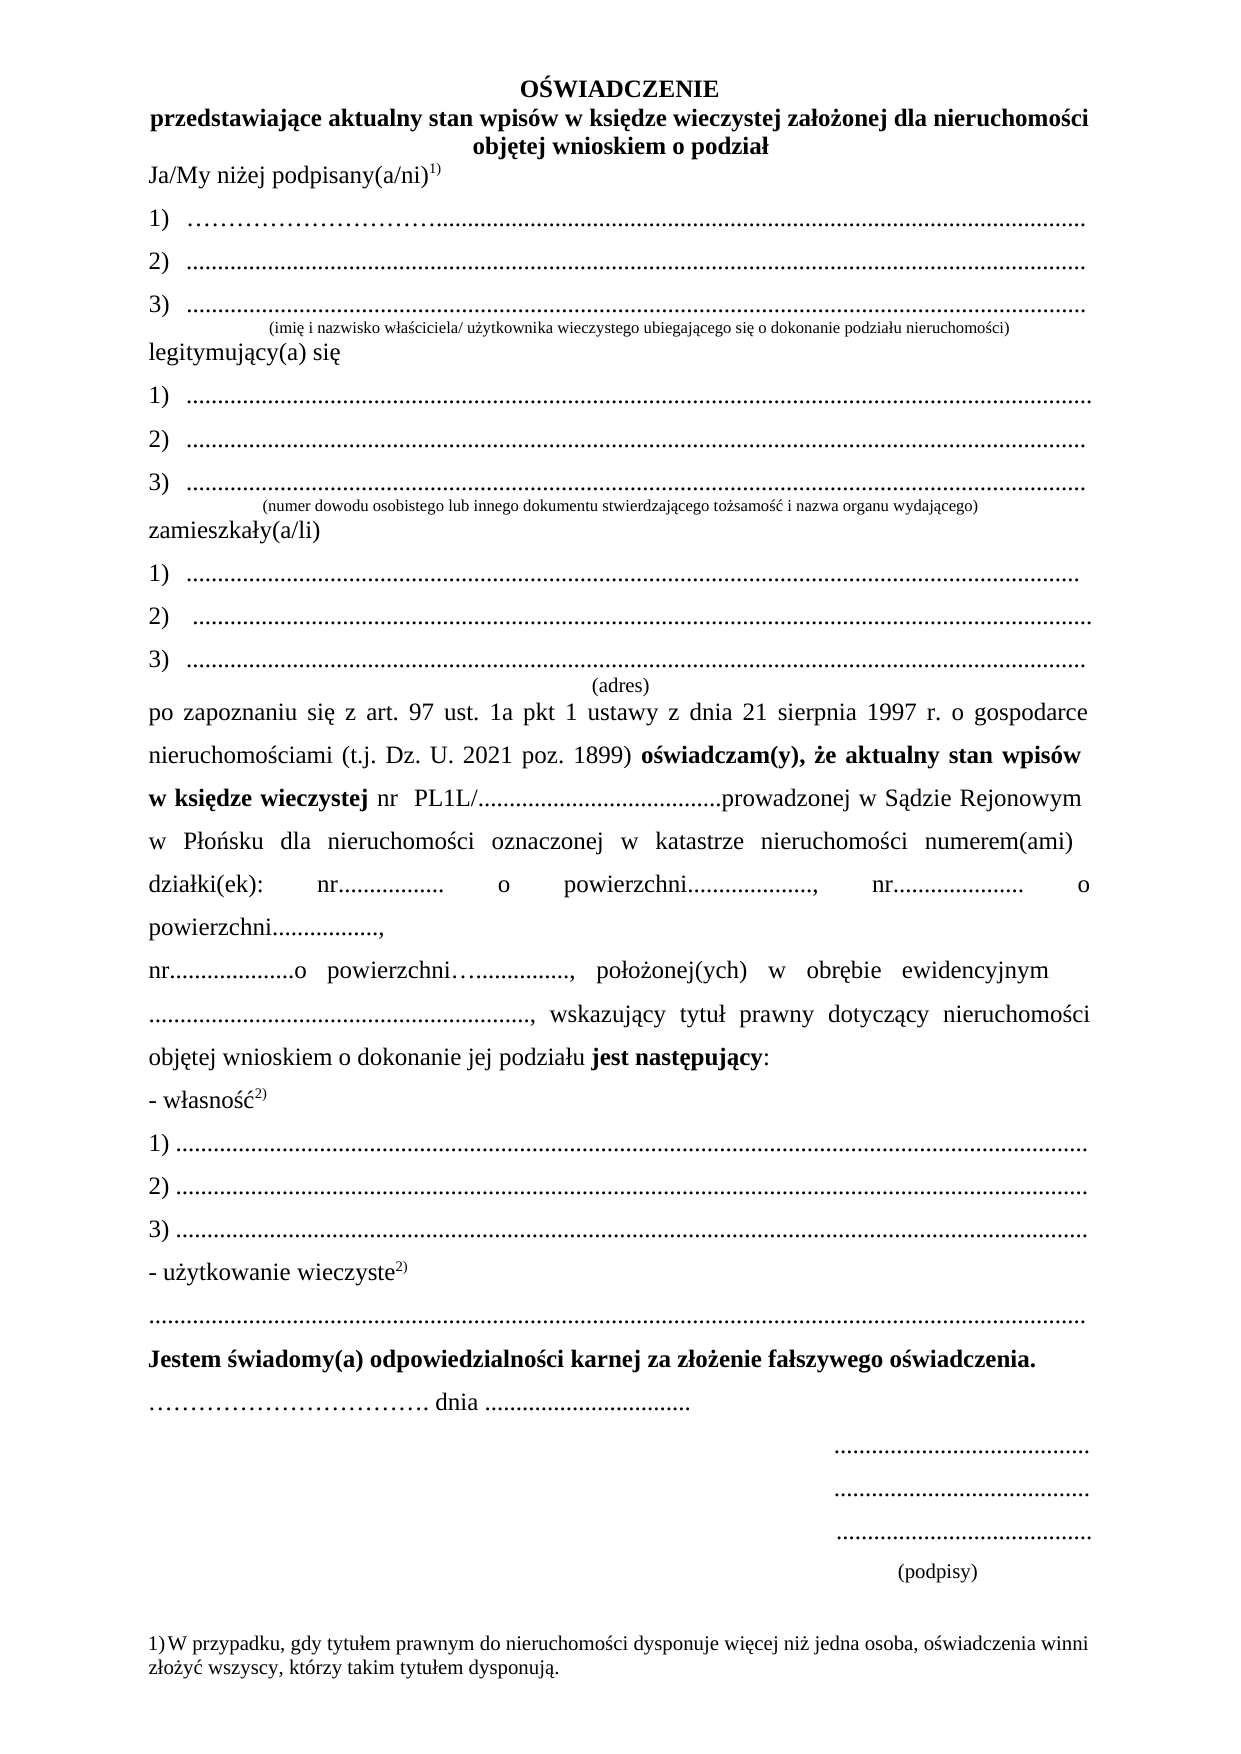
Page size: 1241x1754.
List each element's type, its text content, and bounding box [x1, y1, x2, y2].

text (adres) [148, 673, 1093, 697]
list (imię i nazwisko właściciela/ użytkownika wieczystego ubiegającego się o dokonanie podziału nieruchomości) [186, 318, 1093, 337]
text ......................................... [404, 1473, 1093, 1502]
text przedstawiające aktualny stan wpisów w księdze wieczystej założonej dla nieruchomości [148, 103, 1091, 131]
list ................................................................................................................................................ [148, 289, 1093, 318]
list ............................................................................................................................................... [148, 558, 1093, 587]
text (numer dowodu osobistego lub innego dokumentu stwierdzającego tożsamość i nazwa organu wydającego) [148, 496, 1093, 515]
list ................................................................................................................................................ [148, 424, 1093, 452]
text Ja/My niżej podpisany(a/ni)1) [148, 160, 1093, 189]
text Jestem świadomy(a) odpowiedzialności karnej za złożenie fałszywego oświadczenia. [148, 1344, 1091, 1372]
text - użytkowanie wieczyste2) ...................................................................................................................................................... [148, 1257, 1093, 1329]
text - własność2) [148, 1085, 1093, 1114]
list ................................................................................................................................................ [148, 601, 1093, 630]
list ................................................................................................................................................ [148, 467, 1093, 496]
text (podpisy) [823, 1559, 1093, 1583]
list ................................................................................................................................................. [148, 381, 1093, 409]
text ……………………………. dnia ................................. [148, 1387, 1093, 1416]
list W przypadku, gdy tytułem prawnym do nieruchomości dysponuje więcej niż jedna osoba, oświadczenia winni złożyć wszyscy, którzy takim tytułem dysponują. [148, 1631, 1091, 1679]
text zamieszkały(a/li) [148, 515, 1093, 543]
text ......................................... [148, 1430, 1093, 1459]
text 3) .................................................................................................................................................. [148, 1214, 1093, 1243]
text po zapoznaniu się z art. 97 ust. 1a pkt 1 ustawy z dnia 21 sierpnia 1997 r. o gospodarce nieruchomościami (t.j. Dz. U. 2021 poz. 1899) oświadczam(y), że aktualny stan wpisów w księdze wieczystej nr PL1L/.......................................prowadzonej w Sądzie Rejonowym w Płońsku dla nieruchomości oznaczonej w katastrze nieruchomości numerem(ami) działki(ek): nr................. o powierzchni...................., nr..................... o powierzchni................., nr....................o powierzchni…..............., położonej(ych) w obrębie ewidencyjnym ............................................................., wskazujący tytuł prawny dotyczący nieruchomości objętej wnioskiem o dokonanie jej podziału jest następujący: [148, 697, 1091, 1071]
list …………………………........................................................................................................ [148, 203, 1093, 232]
list ................................................................................................................................................ [148, 644, 1093, 673]
text legitymujący(a) się [148, 337, 1093, 366]
text 2) .................................................................................................................................................. [148, 1171, 1093, 1200]
list ................................................................................................................................................ [148, 246, 1093, 275]
text OŚWIADCZENIE [148, 74, 1091, 103]
text objętej wnioskiem o podział [148, 131, 1093, 160]
text 1) .................................................................................................................................................. [148, 1128, 1093, 1157]
text ......................................... [836, 1516, 1093, 1545]
